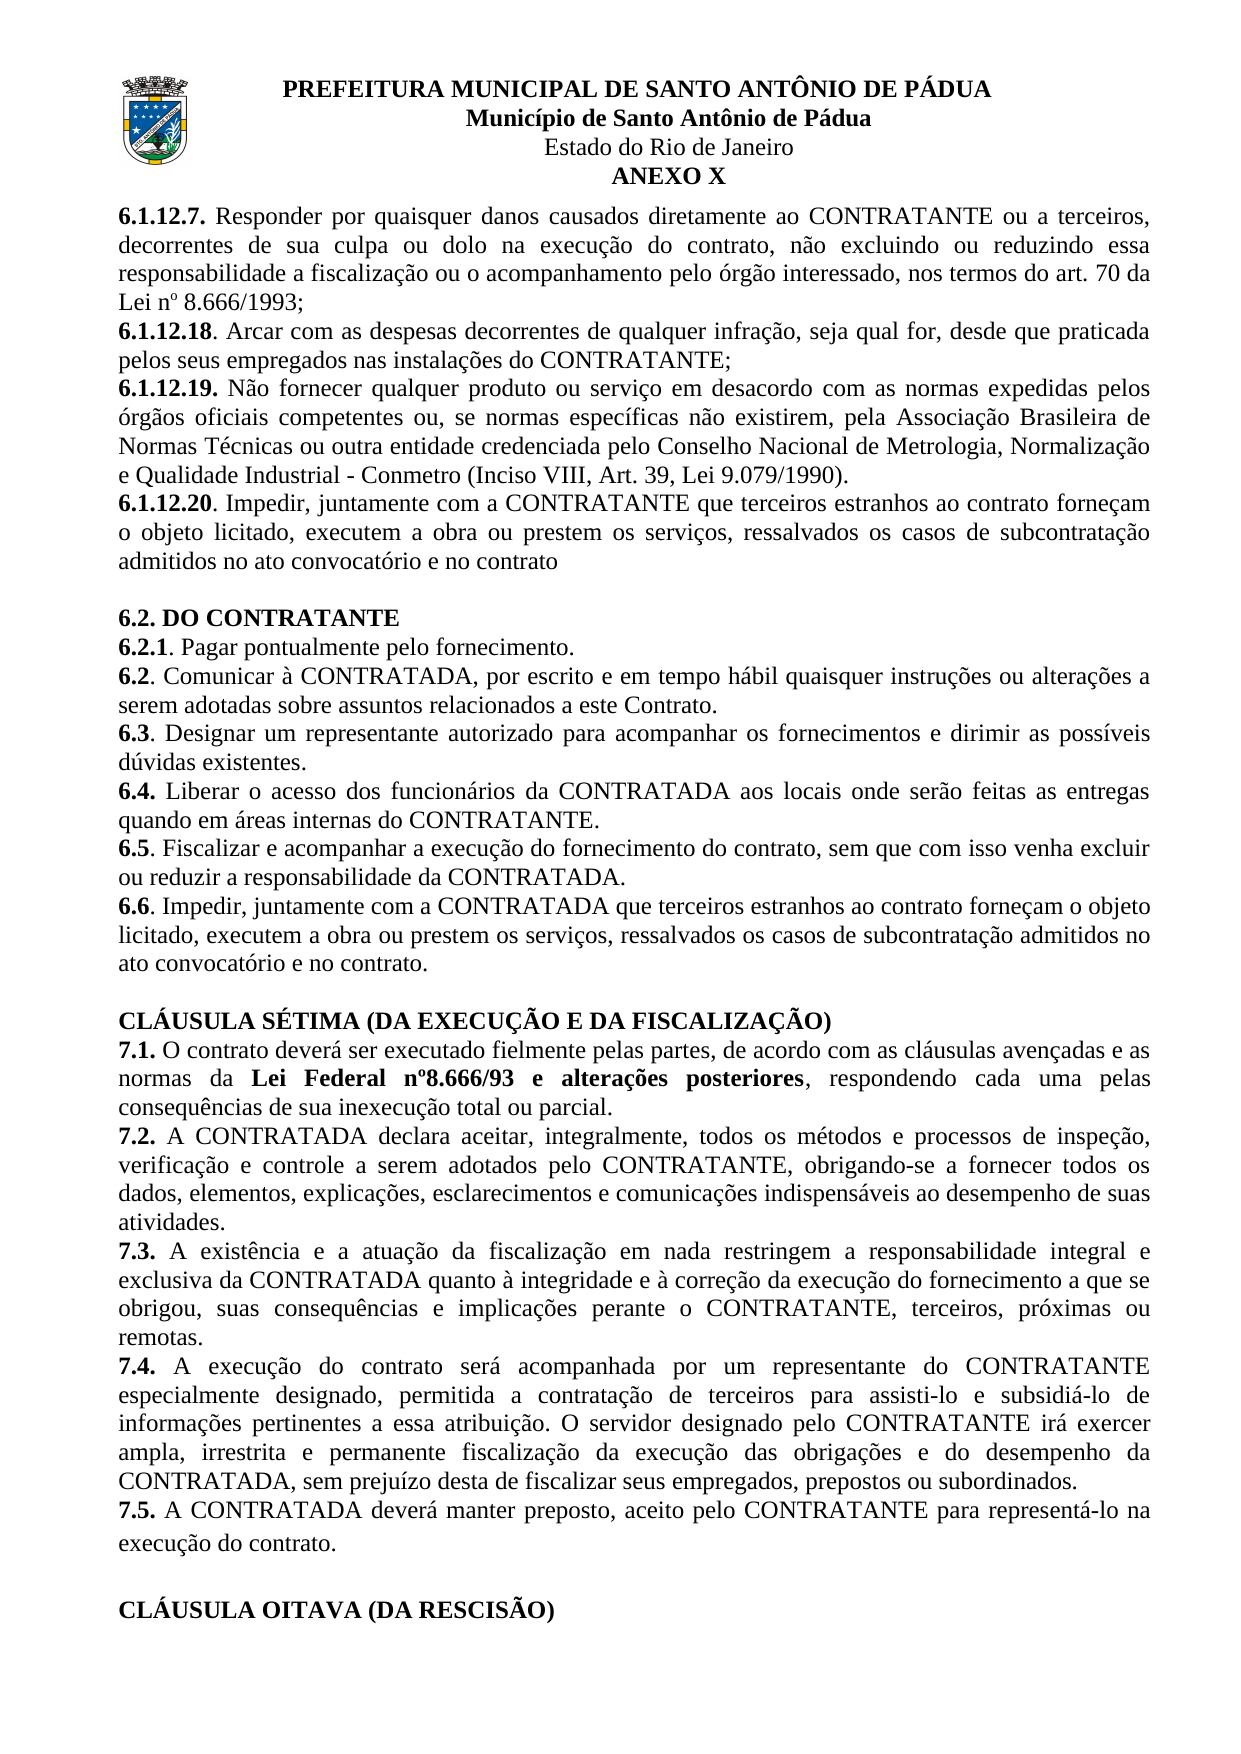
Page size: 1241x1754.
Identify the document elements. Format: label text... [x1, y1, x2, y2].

text 7.3. A existência e a atuação da fiscalização em nada restringem a responsabilidade integral e exclusiva da CONTRATADA quanto à integridade e à correção da execução do fornecimento a que se obrigou, suas consequências e implicações perante o CONTRATANTE, terceiros, próximas ou remotas. [118, 1236, 1152, 1351]
text 7.5. A CONTRATADA deverá manter preposto, aceito pelo CONTRATANTE para representá-lo na execução do contrato. [118, 1495, 1152, 1557]
text 6.2. DO CONTRATANTE [118, 603, 1152, 632]
text 7.1. O contrato deverá ser executado fielmente pelas partes, de acordo com as cláusulas avençadas e as normas da Lei Federal nº8.666/93 e alterações posteriores, respondendo cada uma pelas consequências de sua inexecução total ou parcial. [118, 1035, 1152, 1121]
picture [118, 75, 192, 167]
text 6.2.1. Pagar pontualmente pelo fornecimento. [118, 632, 1152, 661]
text 6.4. Liberar o acesso dos funcionários da CONTRATADA aos locais onde serão feitas as entregas quando em áreas internas do CONTRATANTE. [118, 776, 1152, 833]
text 6.1.12.20. Impedir, juntamente com a CONTRATANTE que terceiros estranhos ao contrato forneçam o objeto licitado, executem a obra ou prestem os serviços, ressalvados os casos de subcontratação admitidos no ato convocatório e no contrato [118, 488, 1152, 575]
text CLÁUSULA SÉTIMA (DA EXECUÇÃO E DA FISCALIZAÇÃO) [118, 1006, 1152, 1035]
text 6.2. Comunicar à CONTRATADA, por escrito e em tempo hábil quaisquer instruções ou alterações a serem adotadas sobre assuntos relacionados a este Contrato. [118, 661, 1152, 718]
text CLÁUSULA OITAVA (DA RESCISÃO) [118, 1595, 1152, 1624]
text 7.4. A execução do contrato será acompanhada por um representante do CONTRATANTE especialmente designado, permitida a contratação de terceiros para assisti-lo e subsidiá-lo de informações pertinentes a essa atribuição. O servidor designado pelo CONTRATANTE irá exercer ampla, irrestrita e permanente fiscalização da execução das obrigações e do desempenho da CONTRATADA, sem prejuízo desta de fiscalizar seus empregados, prepostos ou subordinados. [118, 1351, 1152, 1495]
text 6.3. Designar um representante autorizado para acompanhar os fornecimentos e dirimir as possíveis dúvidas existentes. [118, 718, 1152, 776]
text 7.2. A CONTRATADA declara aceitar, integralmente, todos os métodos e processos de inspeção, verificação e controle a serem adotados pelo CONTRATANTE, obrigando-se a fornecer todos os dados, elementos, explicações, esclarecimentos e comunicações indispensáveis ao desempenho de suas atividades. [118, 1121, 1152, 1236]
text 6.6. Impedir, juntamente com a CONTRATADA que terceiros estranhos ao contrato forneçam o objeto licitado, executem a obra ou prestem os serviços, ressalvados os casos de subcontratação admitidos no ato convocatório e no contrato. [118, 891, 1152, 977]
text 6.1.12.19. Não fornecer qualquer produto ou serviço em desacordo com as normas expedidas pelos órgãos oficiais competentes ou, se normas específicas não existirem, pela Associação Brasileira de Normas Técnicas ou outra entidade credenciada pelo Conselho Nacional de Metrologia, Normalização e Qualidade Industrial - Conmetro (Inciso VIII, Art. 39, Lei 9.079/1990). [118, 373, 1152, 488]
text 6.1.12.18. Arcar com as despesas decorrentes de qualquer infração, seja qual for, desde que praticada pelos seus empregados nas instalações do CONTRATANTE; [118, 316, 1152, 373]
text 6.5. Fiscalizar e acompanhar a execução do fornecimento do contrato, sem que com isso venha excluir ou reduzir a responsabilidade da CONTRATADA. [118, 833, 1152, 891]
text 6.1.12.7. Responder por quaisquer danos causados diretamente ao CONTRATANTE ou a terceiros, decorrentes de sua culpa ou dolo na execução do contrato, não excluindo ou reduzindo essa responsabilidade a fiscalização ou o acompanhamento pelo órgão interessado, nos termos do art. 70 da Lei no 8.666/1993; [118, 201, 1152, 316]
